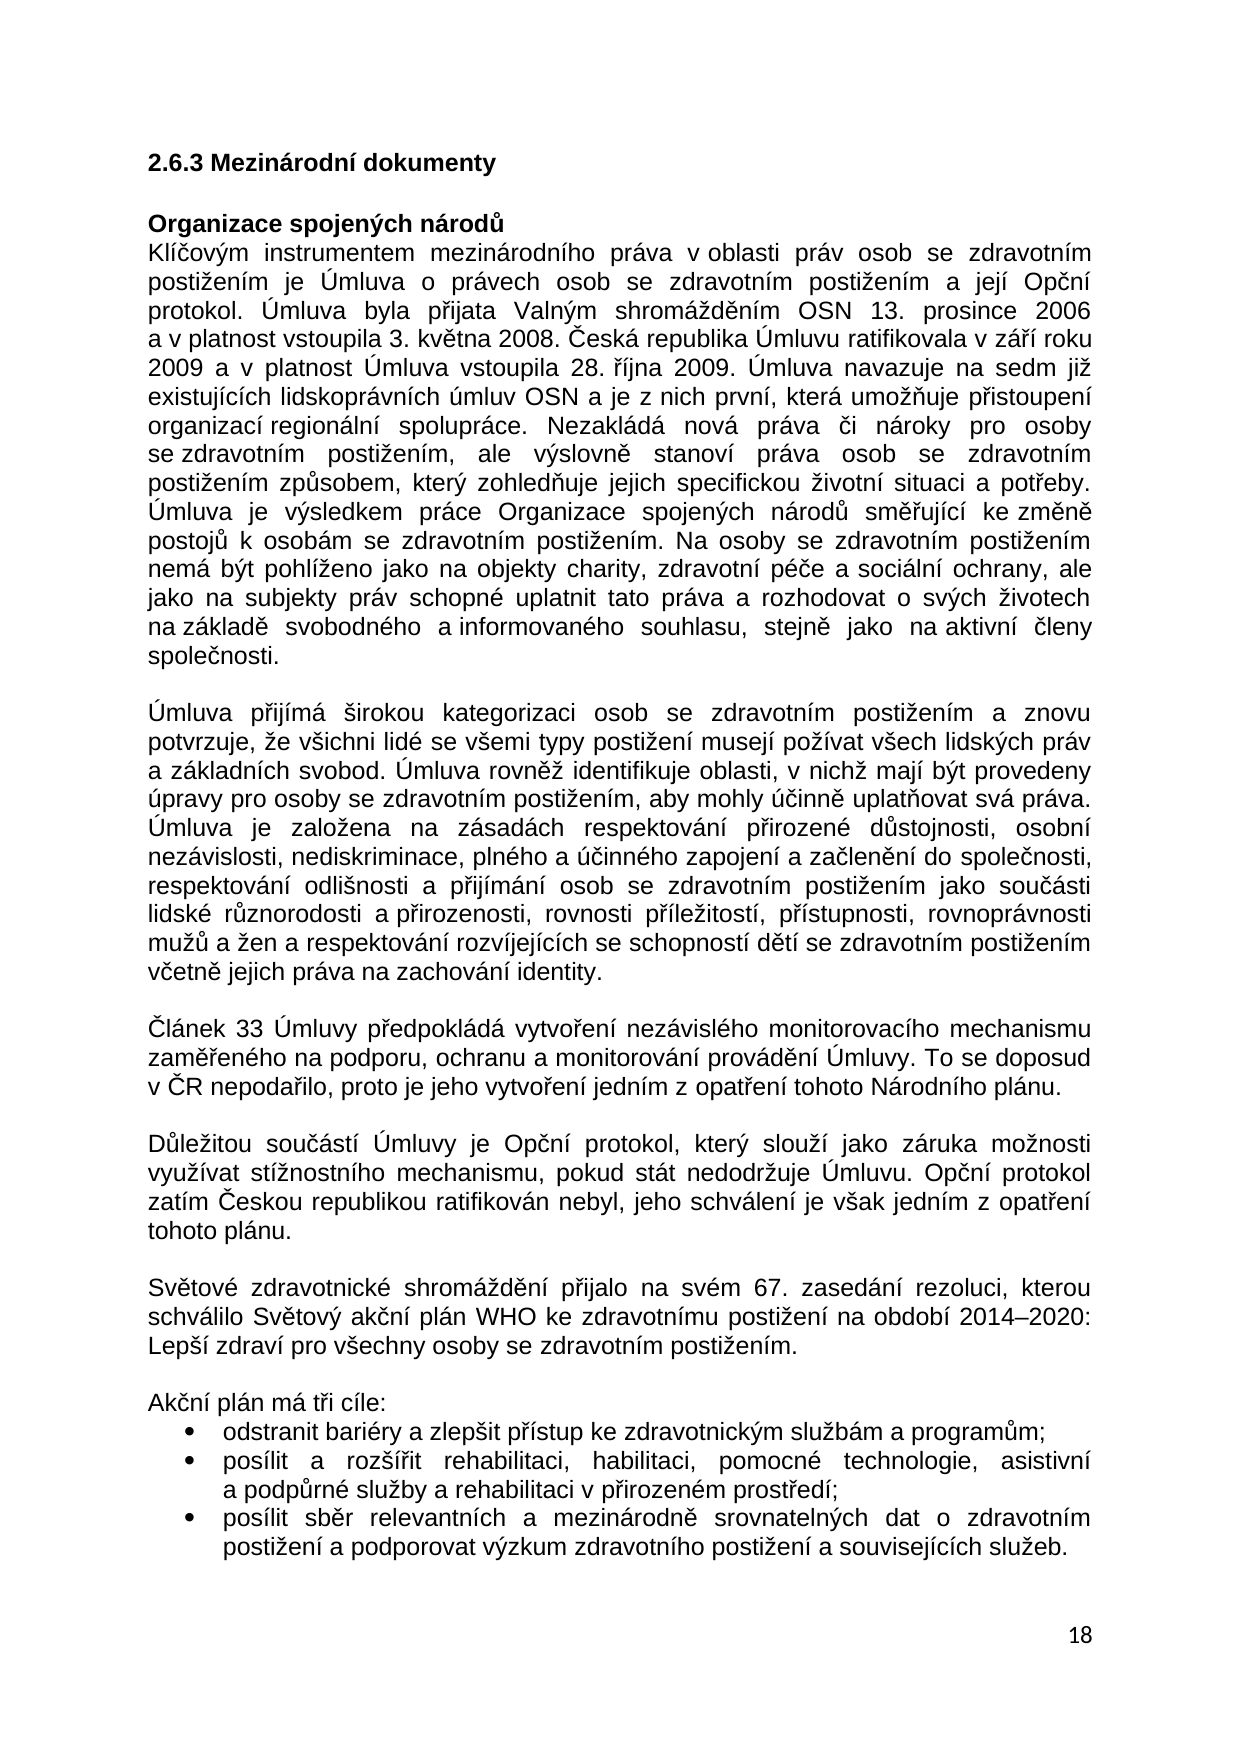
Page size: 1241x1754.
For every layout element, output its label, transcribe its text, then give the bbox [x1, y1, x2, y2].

text Úmluva přijímá širokou kategorizaci osob se zdravotním postižením a znovu potvrzuje, že všichni lidé se všemi typy postižení musejí požívat všech lidských práv a základních svobod. Úmluva rovněž identifikuje oblasti, v nichž mají být provedeny úpravy pro osoby se zdravotním postižením, aby mohly účinně uplatňovat svá práva. Úmluva je založena na zásadách respektování přirozené důstojnosti, osobní nezávislosti, nediskriminace, plného a účinného zapojení a začlenění do společnosti, respektování odlišnosti a přijímání osob se zdravotním postižením jako součásti lidské různorodosti a přirozenosti, rovnosti příležitostí, přístupnosti, rovnoprávnosti mužů a žen a respektování rozvíjejících se schopností dětí se zdravotním postižením včetně jejich práva na zachování identity. [148, 698, 1092, 986]
text Světové zdravotnické shromáždění přijalo na svém 67. zasedání rezoluci, kterou schválilo Světový akční plán WHO ke zdravotnímu postižení na období 2014–2020: Lepší zdraví pro všechny osoby se zdravotním postižením. [148, 1273, 1092, 1359]
text Článek 33 Úmluvy předpokládá vytvoření nezávislého monitorovacího mechanismu zaměřeného na podporu, ochranu a monitorování provádění Úmluvy. To se doposud v ČR nepodařilo, proto je jeho vytvoření jedním z opatření tohoto Národního plánu. [148, 1014, 1092, 1101]
subtitle 2.6.3 Mezinárodní dokumenty [148, 148, 1092, 176]
list posílit sběr relevantních a mezinárodně srovnatelných dat o zdravotním postižení a podporovat výzkum zdravotního postižení a souvisejících služeb. [185, 1503, 1092, 1561]
text Klíčovým instrumentem mezinárodního práva v oblasti práv osob se zdravotním postižením je Úmluva o právech osob se zdravotním postižením a její Opční protokol. Úmluva byla přijata Valným shromážděním OSN 13. prosince 2006 a v platnost vstoupila 3. května 2008. Česká republika Úmluvu ratifikovala v září roku 2009 a v platnost Úmluva vstoupila 28. října 2009. Úmluva navazuje na sedm již existujících lidskoprávních úmluv OSN a je z nich první, která umožňuje přistoupení organizací regionální spolupráce. Nezakládá nová práva či nároky pro osoby se zdravotním postižením, ale výslovně stanoví práva osob se zdravotním postižením způsobem, který zohledňuje jejich specifickou životní situaci a potřeby. Úmluva je výsledkem práce Organizace spojených národů směřující ke změně postojů k osobám se zdravotním postižením. Na osoby se zdravotním postižením nemá být pohlíženo jako na objekty charity, zdravotní péče a sociální ochrany, ale jako na subjekty práv schopné uplatnit tato práva a rozhodovat o svých životech na základě svobodného a informovaného souhlasu, stejně jako na aktivní členy společnosti. [148, 238, 1092, 669]
list odstranit bariéry a zlepšit přístup ke zdravotnickým službám a programům; [185, 1417, 1092, 1446]
text Akční plán má tři cíle: [148, 1388, 1092, 1417]
text Organizace spojených národů [148, 209, 1092, 238]
text Důležitou součástí Úmluvy je Opční protokol, který slouží jako záruka možnosti využívat stížnostního mechanismu, pokud stát nedodržuje Úmluvu. Opční protokol zatím Českou republikou ratifikován nebyl, jeho schválení je však jedním z opatření tohoto plánu. [148, 1129, 1092, 1244]
list posílit a rozšířit rehabilitaci, habilitaci, pomocné technologie, asistivní a podpůrné služby a rehabilitaci v přirozeném prostředí; [185, 1446, 1092, 1503]
